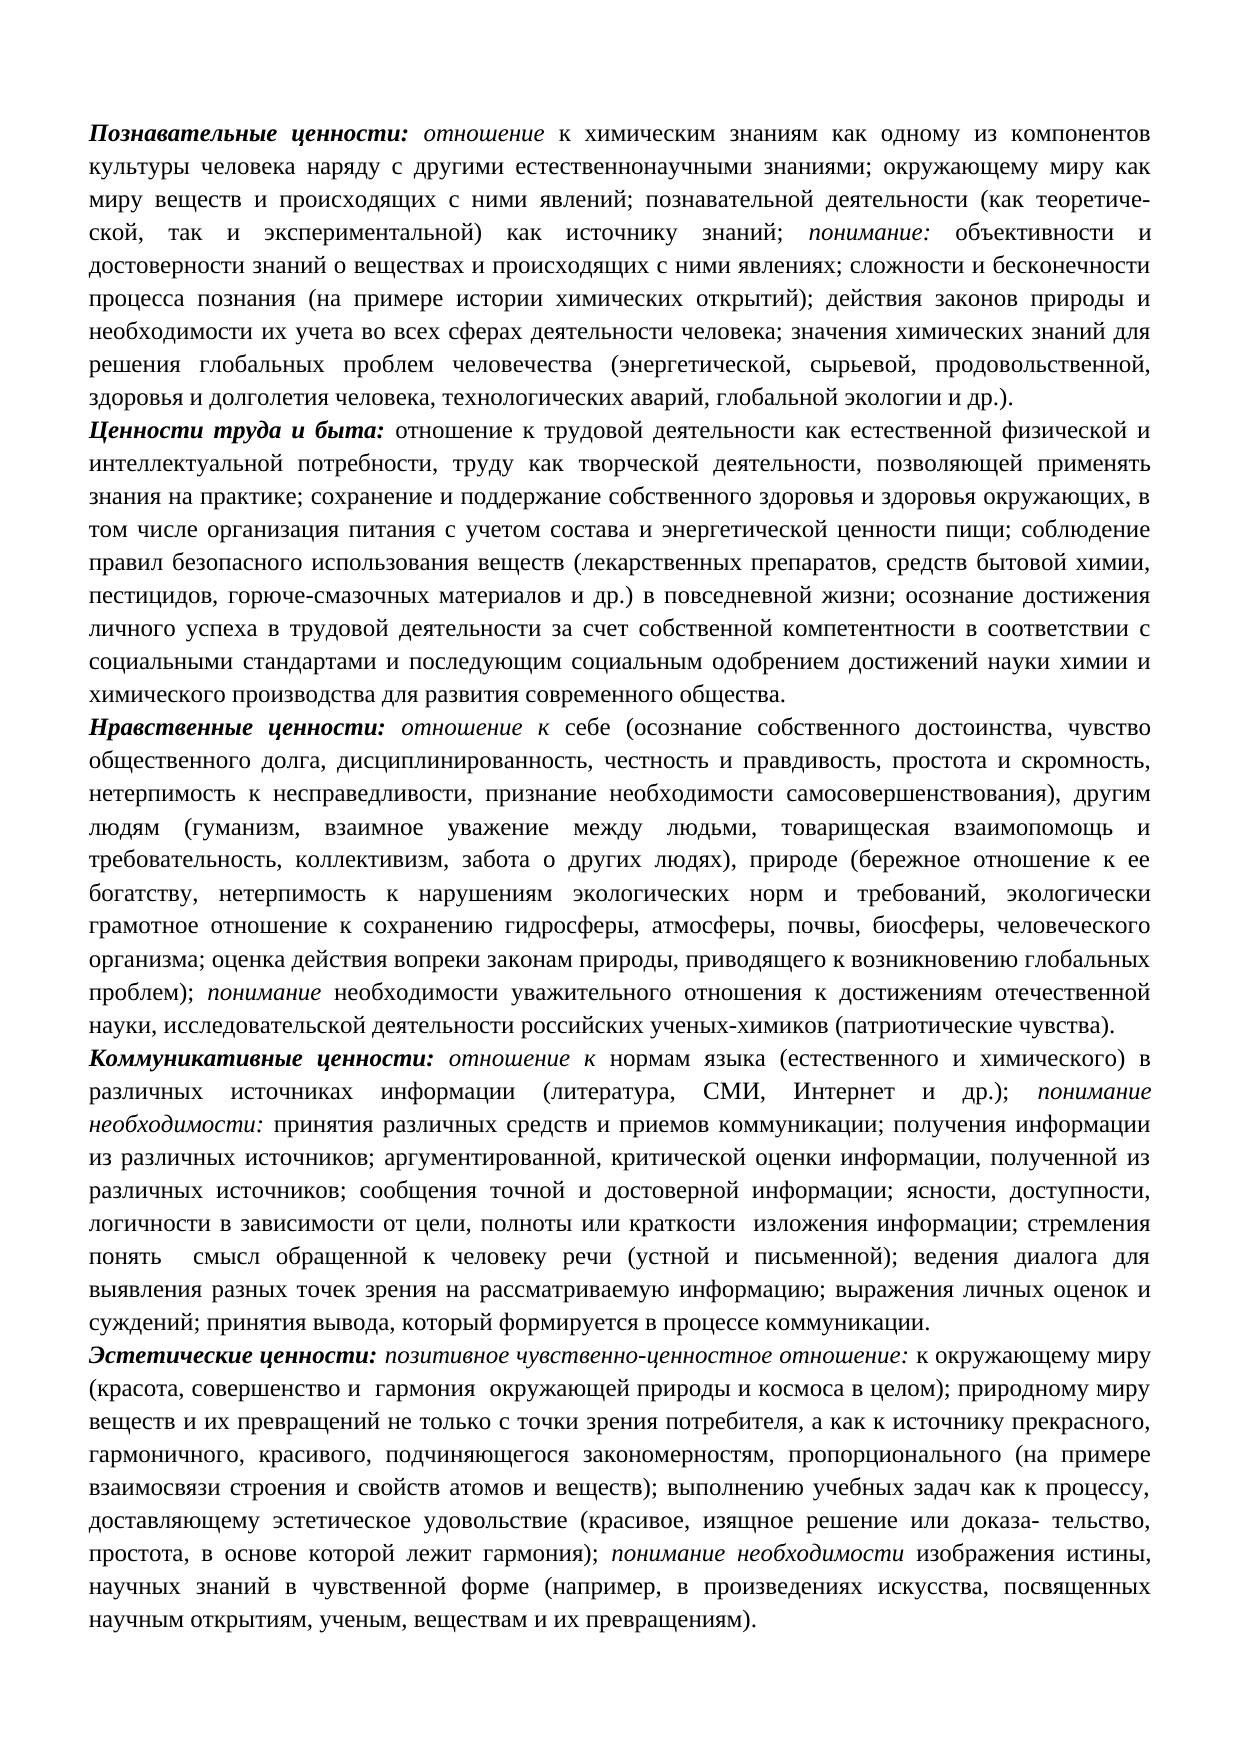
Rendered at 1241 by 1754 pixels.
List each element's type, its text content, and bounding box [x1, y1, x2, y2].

text Ценности труда и быта: отношение к трудовой деятельности как естественной физической и интеллектуальной потребности, труду как творческой деятельности, позволяющей применять знания на практике; сохранение и поддержание собственного здоровья и здоровья окружающих, в том числе организация питания с учетом состава и энергетической ценности пищи; соблюдение правил безопасного использования веществ (лекарственных препаратов, средств бытовой химии, пестицидов, горюче-смазочных материалов и др.) в повседневной жизни; осознание достижения личного успеха в трудовой деятельности за счет собственной компетентности в соответствии с социальными стандартами и последующим социальным одобрением достижений науки химии и химического производства для развития современного общества. [88, 415, 1152, 708]
text Нравственные ценности: отношение к себе (осознание собственного достоинства, чувство общественного долга, дисциплинированность, честность и правдивость, простота и скромность, нетерпимость к несправедливости, признание необходимости самосовершенствования), другим людям (гуманизм, взаимное уважение между людьми, товарищеская взаимопомощь и требовательность, коллективизм, забота о других людях), природе (бережное отношение к ее богатству, нетерпимость к нарушениям экологических норм и требований, экологически грамотное отношение к сохранению гидросферы, атмосферы, почвы, биосферы, человеческого организма; оценка действия вопреки законам природы, приводящего к возникновению глобальных проблем); понимание необходимости уважительного отношения к достижениям отечественной науки, исследовательской деятельности российских ученых-химиков (патриотические чувства). [88, 712, 1152, 1038]
text Коммуникативные ценности: отношение к нормам языка (естественного и химического) в различных источниках информации (литература, СМИ, Интернет и др.); понимание необходимости: принятия различных средств и приемов коммуникации; получения информации из различных источников; аргументированной, критической оценки информации, полученной из различных источников; сообщения точной и достоверной информации; ясности, доступности, логичности в зависимости от цели, полноты или краткости изложения информации; стремления понять смысл обращенной к человеку речи (устной и письменной); ведения диалога для выявления разных точек зрения на рассматриваемую информацию; выражения личных оценок и суждений; принятия вывода, который формируется в процессе коммуникации. [88, 1043, 1152, 1336]
text Эстетические ценности: позитивное чувственно-ценностное отношение: к окружающему миру (красота, совершенство и гармония окружающей природы и космоса в целом); природному миру веществ и их превращений не только с точки зрения потребителя, а как к источнику прекрасного, гармоничного, красивого, подчиняющегося закономерностям, пропорционального (на примере взаимосвязи строения и свойств атомов и веществ); выполнению учебных задач как к процессу, доставляющему эстетическое удовольствие (красивое, изящное решение или доказа- тельство, простота, в основе которой лежит гармония); понимание необходимости изображения истины, научных знаний в чувственной форме (например, в произведениях искусства, посвященных научным открытиям, ученым, веществам и их превращениям). [88, 1340, 1152, 1633]
text Познавательные ценности: отношение к химическим знаниям как одному из компонентов культуры человека наряду с другими естественнонаучными знаниями; окружающему миру как миру веществ и происходящих с ними явлений; познавательной деятельности (как теоретиче- ской, так и экспериментальной) как источнику знаний; понимание: объективности и достоверности знаний о веществах и происходящих с ними явлениях; сложности и бесконечности процесса познания (на примере истории химических открытий); действия законов природы и необходимости их учета во всех сферах деятельности человека; значения химических знаний для решения глобальных проблем человечества (энергетической, сырьевой, продовольственной, здоровья и долголетия человека, технологических аварий, глобальной экологии и др.). [88, 118, 1152, 411]
